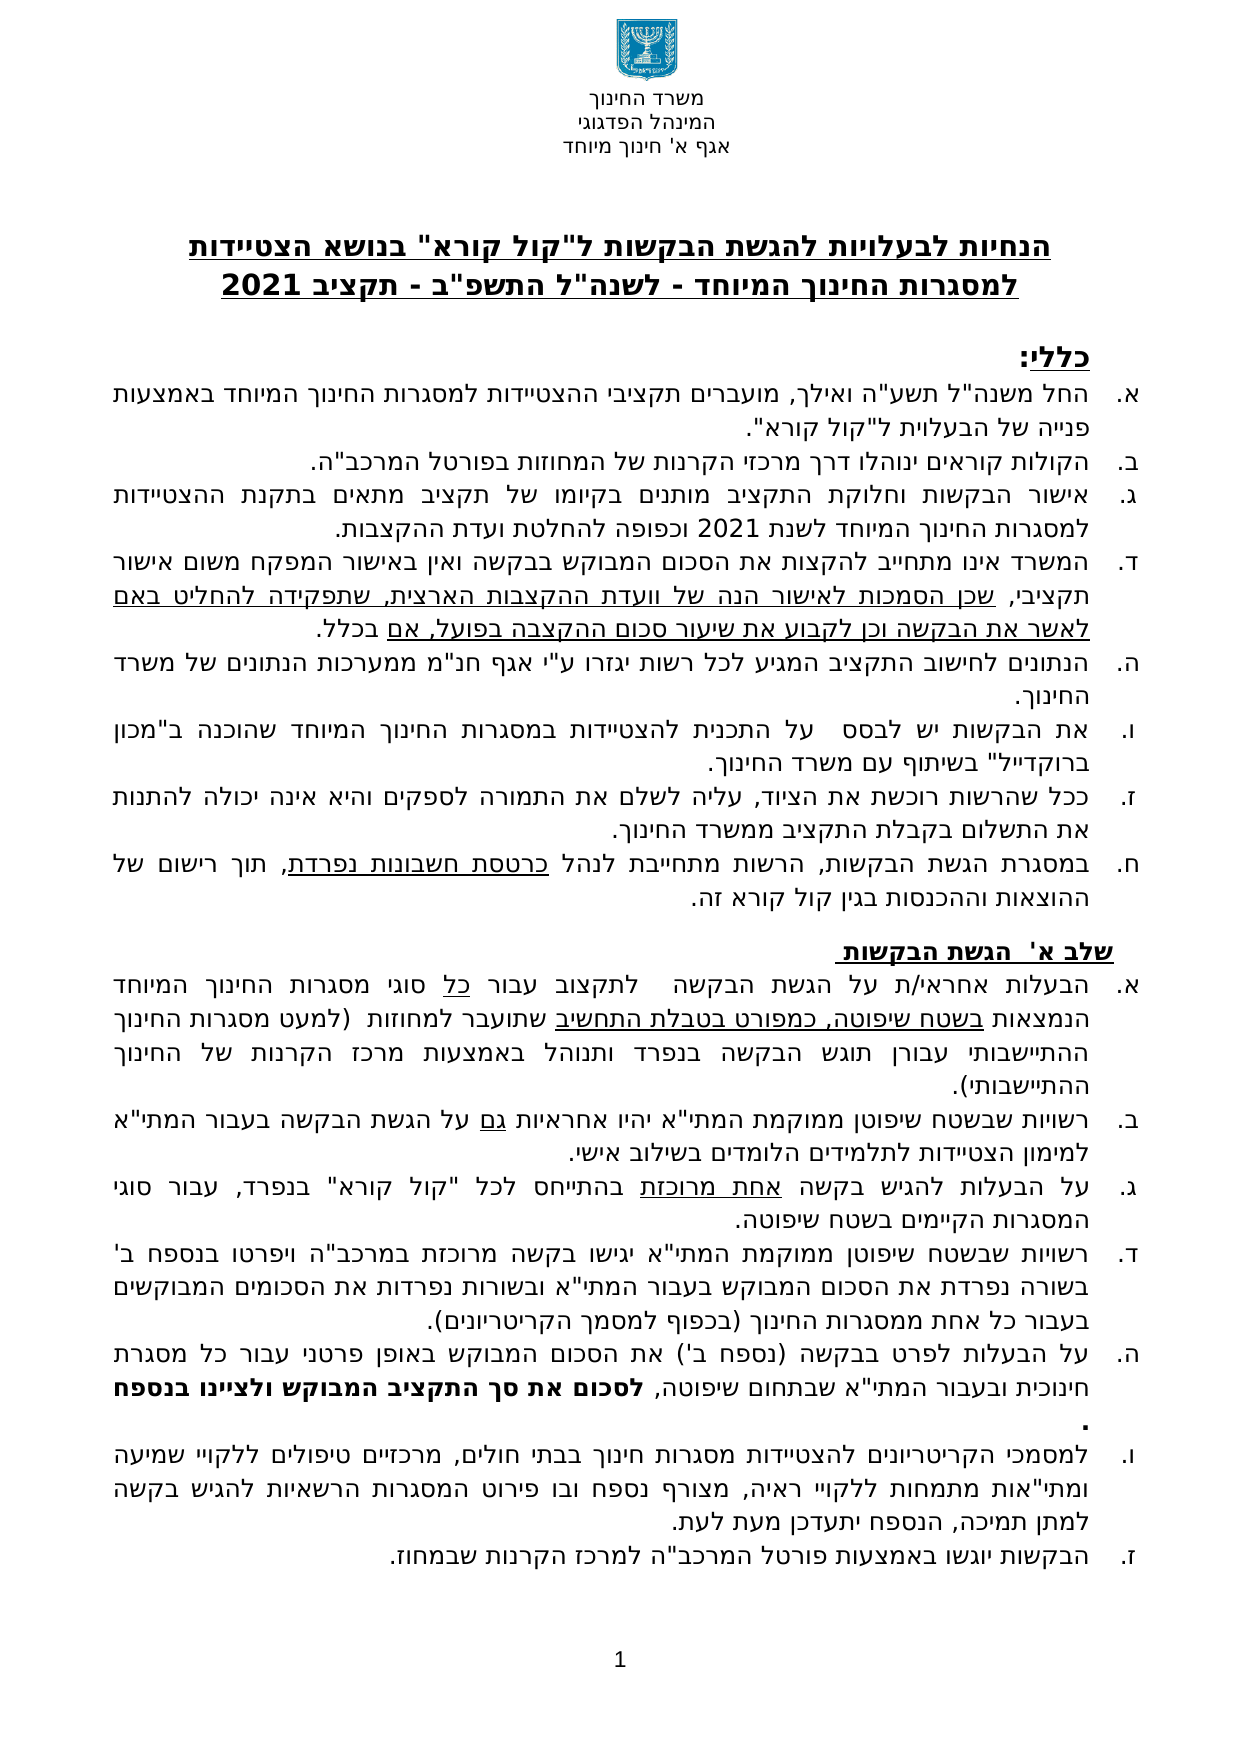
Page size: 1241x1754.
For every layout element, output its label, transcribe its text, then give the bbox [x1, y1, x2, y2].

list כללי: [112, 341, 1090, 374]
list החל משנה"ל תשע"ה ואילך, מועברים תקציבי ההצטיידות למסגרות החינוך המיוחד באמצעות פנייה של הבעלוית ל"קול קורא". [112, 379, 1128, 442]
list רשויות שבשטח שיפוטן ממוקמת המתי"א יהיו אחראיות גם על הגשת הבקשה בעבור המתי"א למימון הצטיידות לתלמידים הלומדים בשילוב אישי. [112, 1105, 1128, 1167]
text שלב א' הגשת הבקשות [112, 937, 1128, 966]
list את הבקשות יש לבסס על התכנית להצטיידות במסגרות החינוך המיוחד שהוכנה ב"מכון ברוקדייל" בשיתוף עם משרד החינוך. [112, 715, 1128, 778]
list על הבעלות להגיש בקשה אחת מרוכזת בהתייחס לכל "קול קורא" בנפרד, עבור סוגי המסגרות הקיימים בשטח שיפוטה. [112, 1172, 1128, 1234]
list הקולות קוראים ינוהלו דרך מרכזי הקרנות של המחוזות בפורטל המרכב"ה. [112, 447, 1128, 476]
list ככל שהרשות רוכשת את הציוד, עליה לשלם את התמורה לספקים והיא אינה יכולה להתנות את התשלום בקבלת התקציב ממשרד החינוך. [112, 782, 1128, 845]
picture [613, 17, 680, 82]
text למסגרות החינוך המיוחד - לשנה"ל התשפ"ב - תקציב 2021 [112, 269, 1128, 303]
list המשרד אינו מתחייב להקצות את הסכום המבוקש בבקשה ואין באישור המפקח משום אישור תקציבי, שכן הסמכות לאישור הנה של וועדת ההקצבות הארצית, שתפקידה להחליט באם לאשר את הבקשה וכן לקבוע את שיעור סכום ההקצבה בפועל, אם בכלל. [112, 547, 1128, 643]
list הבעלות אחראי/ת על הגשת הבקשה לתקצוב עבור כל סוגי מסגרות החינוך המיוחד הנמצאות בשטח שיפוטה, כמפורט בטבלת התחשיב שתועבר למחוזות (למעט מסגרות החינוך ההתיישבותי עבורן תוגש הבקשה בנפרד ותנוהל באמצעות מרכז הקרנות של החינוך ההתיישבותי). [112, 971, 1128, 1100]
list הנתונים לחישוב התקציב המגיע לכל רשות יגזרו ע"י אגף חנ"מ ממערכות הנתונים של משרד החינוך. [112, 648, 1128, 711]
list אישור הבקשות וחלוקת התקציב מותנים בקיומו של תקציב מתאים בתקנת ההצטיידות למסגרות החינוך המיוחד לשנת 2021 וכפופה להחלטת ועדת ההקצבות. [112, 480, 1128, 543]
list על הבעלות לפרט בבקשה (נספח ב') את הסכום המבוקש באופן פרטני עבור כל מסגרת חינוכית ובעבור המתי"א שבתחום שיפוטה, לסכום את סך התקציב המבוקש ולציינו בנספח . [112, 1339, 1128, 1436]
list רשויות שבשטח שיפוטן ממוקמת המתי"א יגישו בקשה מרוכזת במרכב"ה ויפרטו בנספח ב' בשורה נפרדת את הסכום המבוקש בעבור המתי"א ובשורות נפרדות את הסכומים המבוקשים בעבור כל אחת ממסגרות החינוך (בכפוף למסמך הקריטריונים). [112, 1239, 1128, 1335]
list הבקשות יוגשו באמצעות פורטל המרכב"ה למרכז הקרנות שבמחוז. [112, 1541, 1128, 1570]
text הנחיות לבעלויות להגשת הבקשות ל"קול קורא" בנושא הצטיידות [112, 230, 1128, 264]
list למסמכי הקריטריונים להצטיידות מסגרות חינוך בבתי חולים, מרכזיים טיפולים ללקויי שמיעה ומתי"אות מתמחות ללקויי ראיה, מצורף נספח ובו פירוט המסגרות הרשאיות להגיש בקשה למתן תמיכה, הנספח יתעדכן מעת לעת. [112, 1440, 1128, 1536]
list במסגרת הגשת הבקשות, הרשות מתחייבת לנהל כרטסת חשבונות נפרדת, תוך רישום של ההוצאות וההכנסות בגין קול קורא זה. [112, 849, 1128, 912]
